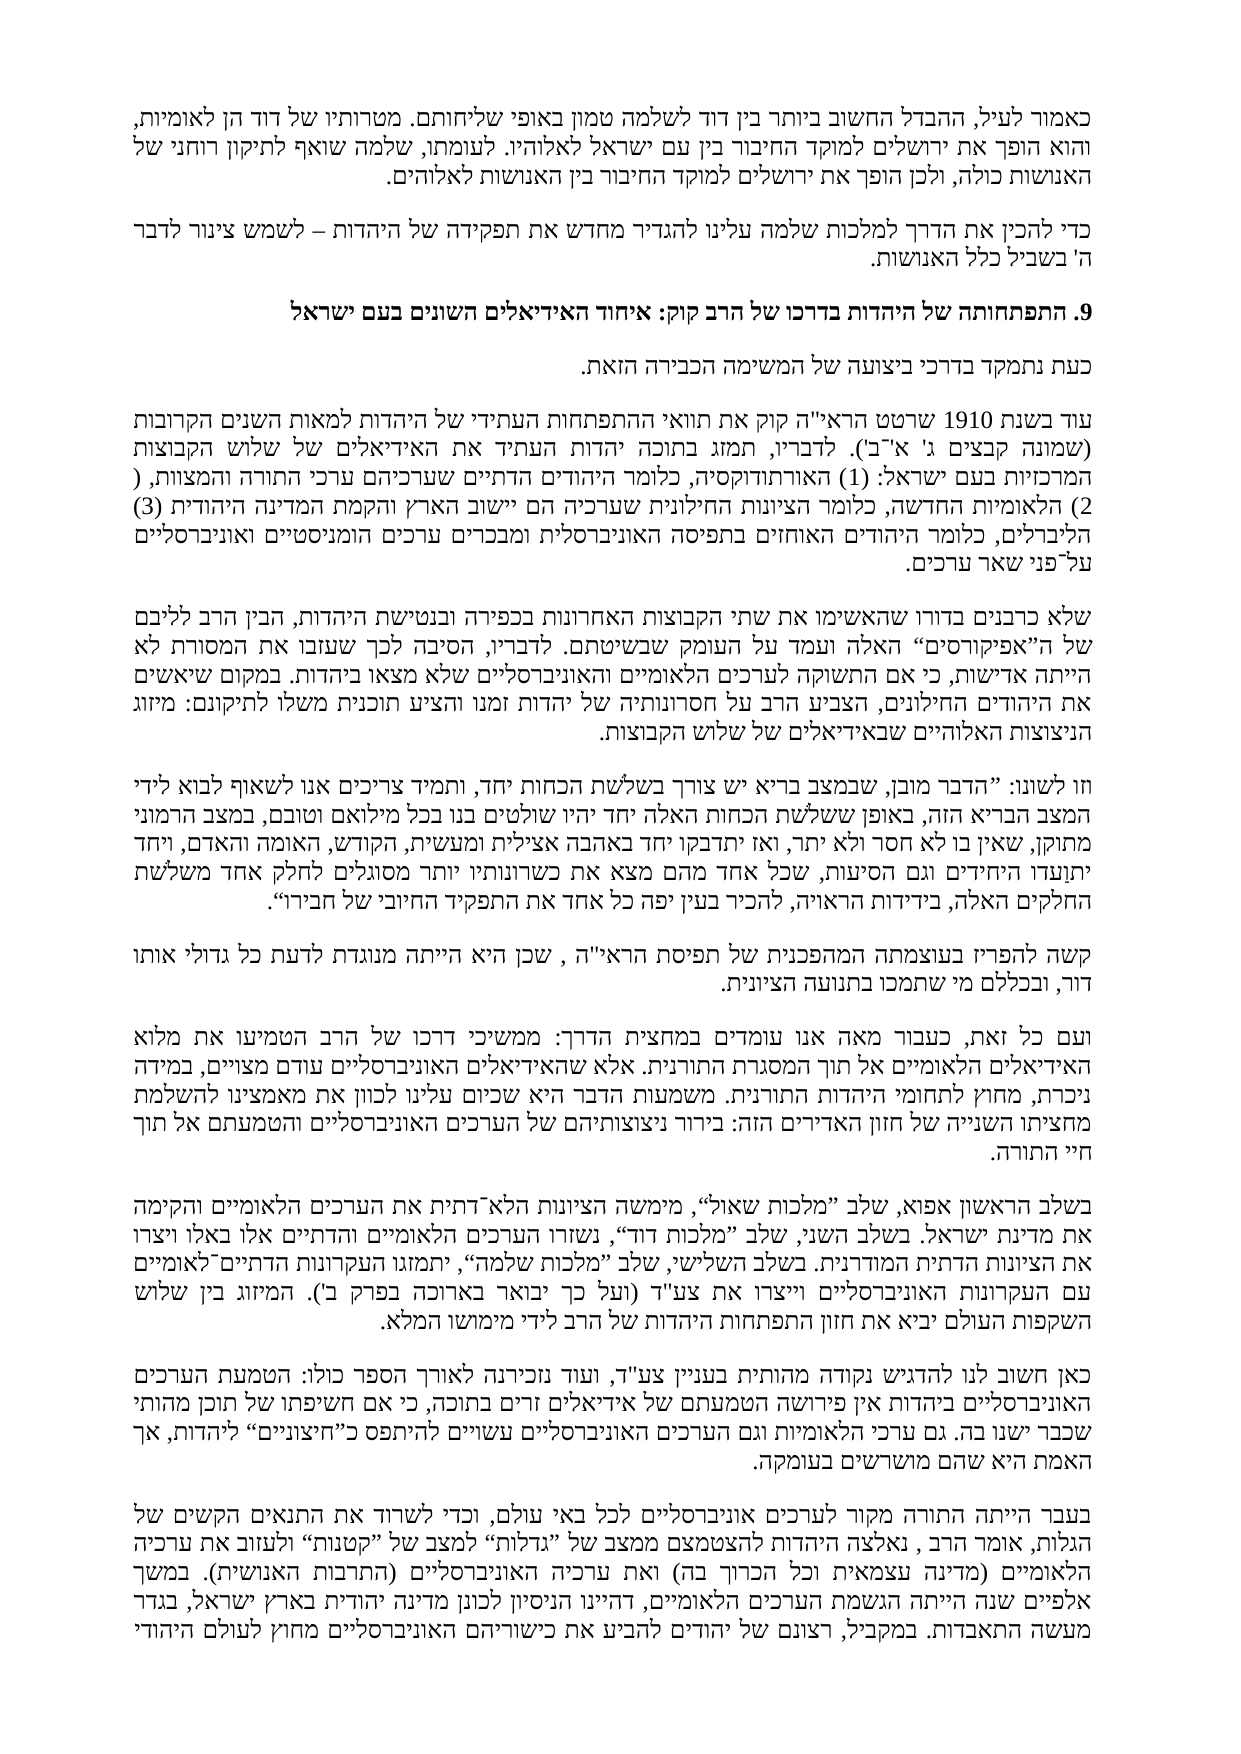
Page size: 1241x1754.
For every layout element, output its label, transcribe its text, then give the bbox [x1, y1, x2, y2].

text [133, 1500, 1093, 1643]
text עוד בשנת 1910 שרטט הראי"ה קוק את תוואי ההתפתחות העתידי של היהדות למאות השנים הקרובות (שמונה קבצים ג' א'־ב'). לדבריו, תמזג בתוכה יהדות העתיד את האידיאלים של שלוש הקבוצות המרכזיות בעם ישראל: (1) האורתודוקסיה, כלומר היהודים הדתיים שערכיהם ערכי התורה והמצוות, (2) הלאומיות החדשה, כלומר הציונות החילונית שערכיה הם יישוב הארץ והקמת המדינה היהודית (3) הליברלים, כלומר היהודים האוחזים בתפיסה האוניברסלית ומבכרים ערכים הומניסטיים ואוניברסליים על־פני שאר ערכים. [133, 405, 1093, 577]
text כאן חשוב לנו להדגיש נקודה מהותית בעניין צע"ד, ועוד נזכירנה לאורך הספר כולו: הטמעת הערכים האוניברסליים ביהדות אין פירושה הטמעתם של אידיאלים זרים בתוכה, כי אם חשיפתו של תוכן מהותי שכבר ישנו בה. גם ערכי הלאומיות וגם הערכים האוניברסליים עשויים להיתפס כˮחיצוניים“ ליהדות, אך האמת היא שהם מושרשים בעומקה. [133, 1360, 1093, 1475]
text כאמור לעיל, ההבדל החשוב ביותר בין דוד לשלמה טמון באופי שליחותם. מטרותיו של דוד הן לאומיות, והוא הופך את ירושלים למוקד החיבור בין עם ישראל לאלוהיו. לעומתו, שלמה שואף לתיקון רוחני של האנושות כולה, ולכן הופך את ירושלים למוקד החיבור בין האנושות לאלוהים. [133, 103, 1093, 190]
text ועם כל זאת, כעבור מאה אנו עומדים במחצית הדרך: ממשיכי דרכו של הרב הטמיעו את מלוא האידיאלים הלאומיים אל תוך המסגרת התורנית. אלא שהאידיאלים האוניברסליים עודם מצויים, במידה ניכרת, מחוץ לתחומי היהדות התורנית. משמעות הדבר היא שכיום עלינו לכוון את מאמצינו להשלמת מחציתו השנייה של חזון האדירים הזה: בירור ניצוצותיהם של הערכים האוניברסליים והטמעתם אל תוך חיי התורה. [133, 1022, 1093, 1166]
text כדי להכין את הדרך למלכות שלמה עלינו להגדיר מחדש את תפקידה של היהדות – לשמש צינור לדבר ה' בשביל כלל האנושות. [133, 215, 1093, 272]
text כעת נתמקד בדרכי ביצועה של המשימה הכבירה הזאת. [133, 351, 1093, 380]
text קשה להפריז בעוצמתה המהפכנית של תפיסת הראי"ה , שכן היא הייתה מנוגדת לדעת כל גדולי אותו דור, ובכללם מי שתמכו בתנועה הציונית. [133, 940, 1093, 997]
subtitle 9. התפתחותה של היהדות בדרכו של הרב קוק: איחוד האידיאלים השונים בעם ישראל [133, 297, 1093, 326]
text בשלב הראשון אפוא, שלב ˮמלכות שאול“, מימשה הציונות הלא־דתית את הערכים הלאומיים והקימה את מדינת ישראל. בשלב השני, שלב ˮמלכות דוד“, נשזרו הערכים הלאומיים והדתיים אלו באלו ויצרו את הציונות הדתית המודרנית. בשלב השלישי, שלב ˮמלכות שלמה“, יתמזגו העקרונות הדתיים־לאומיים עם העקרונות האוניברסליים וייצרו את צע"ד (ועל כך יבואר בארוכה בפרק ב'). המיזוג בין שלוש השקפות העולם יביא את חזון התפתחות היהדות של הרב לידי מימושו המלא. [133, 1191, 1093, 1335]
text שלא כרבנים בדורו שהאשימו את שתי הקבוצות האחרונות בכפירה ובנטישת היהדות, הבין הרב לליבם של הˮאפיקורסים“ האלה ועמד על העומק שבשיטתם. לדבריו, הסיבה לכך שעזבו את המסורת לא הייתה אדישות, כי אם התשוקה לערכים הלאומיים והאוניברסליים שלא מצאו ביהדות. במקום שיאשים את היהודים החילונים, הצביע הרב על חסרונותיה של יהדות זמנו והציע תוכנית משלו לתיקונם: מיזוג הניצוצות האלוהיים שבאידיאלים של שלוש הקבוצות. [133, 602, 1093, 746]
text וזו לשונו: ˮהדבר מובן, שבמצב בריא יש צורך בשלֹשת הכחות יחד, ותמיד צריכים אנו לשאוף לבוא לידי המצב הבריא הזה, באופן ששלֹשת הכחות האלה יחד יהיו שולטים בנו בכל מילואם וטובם, במצב הרמוני מתוקן, שאין בו לא חסר ולא יתר, ואז יתדבקו יחד באהבה אצילית ומעשית, הקודש, האומה והאדם, ויחד יתוַעדו היחידים וגם הסיעות, שכל אחד מהם מצא את כשרונותיו יותר מסוגלים לחלק אחד משלֹשת החלקים האלה, בידידות הראויה, להכיר בעין יפה כל אחד את התפקיד החיובי של חבירו“. [133, 771, 1093, 915]
